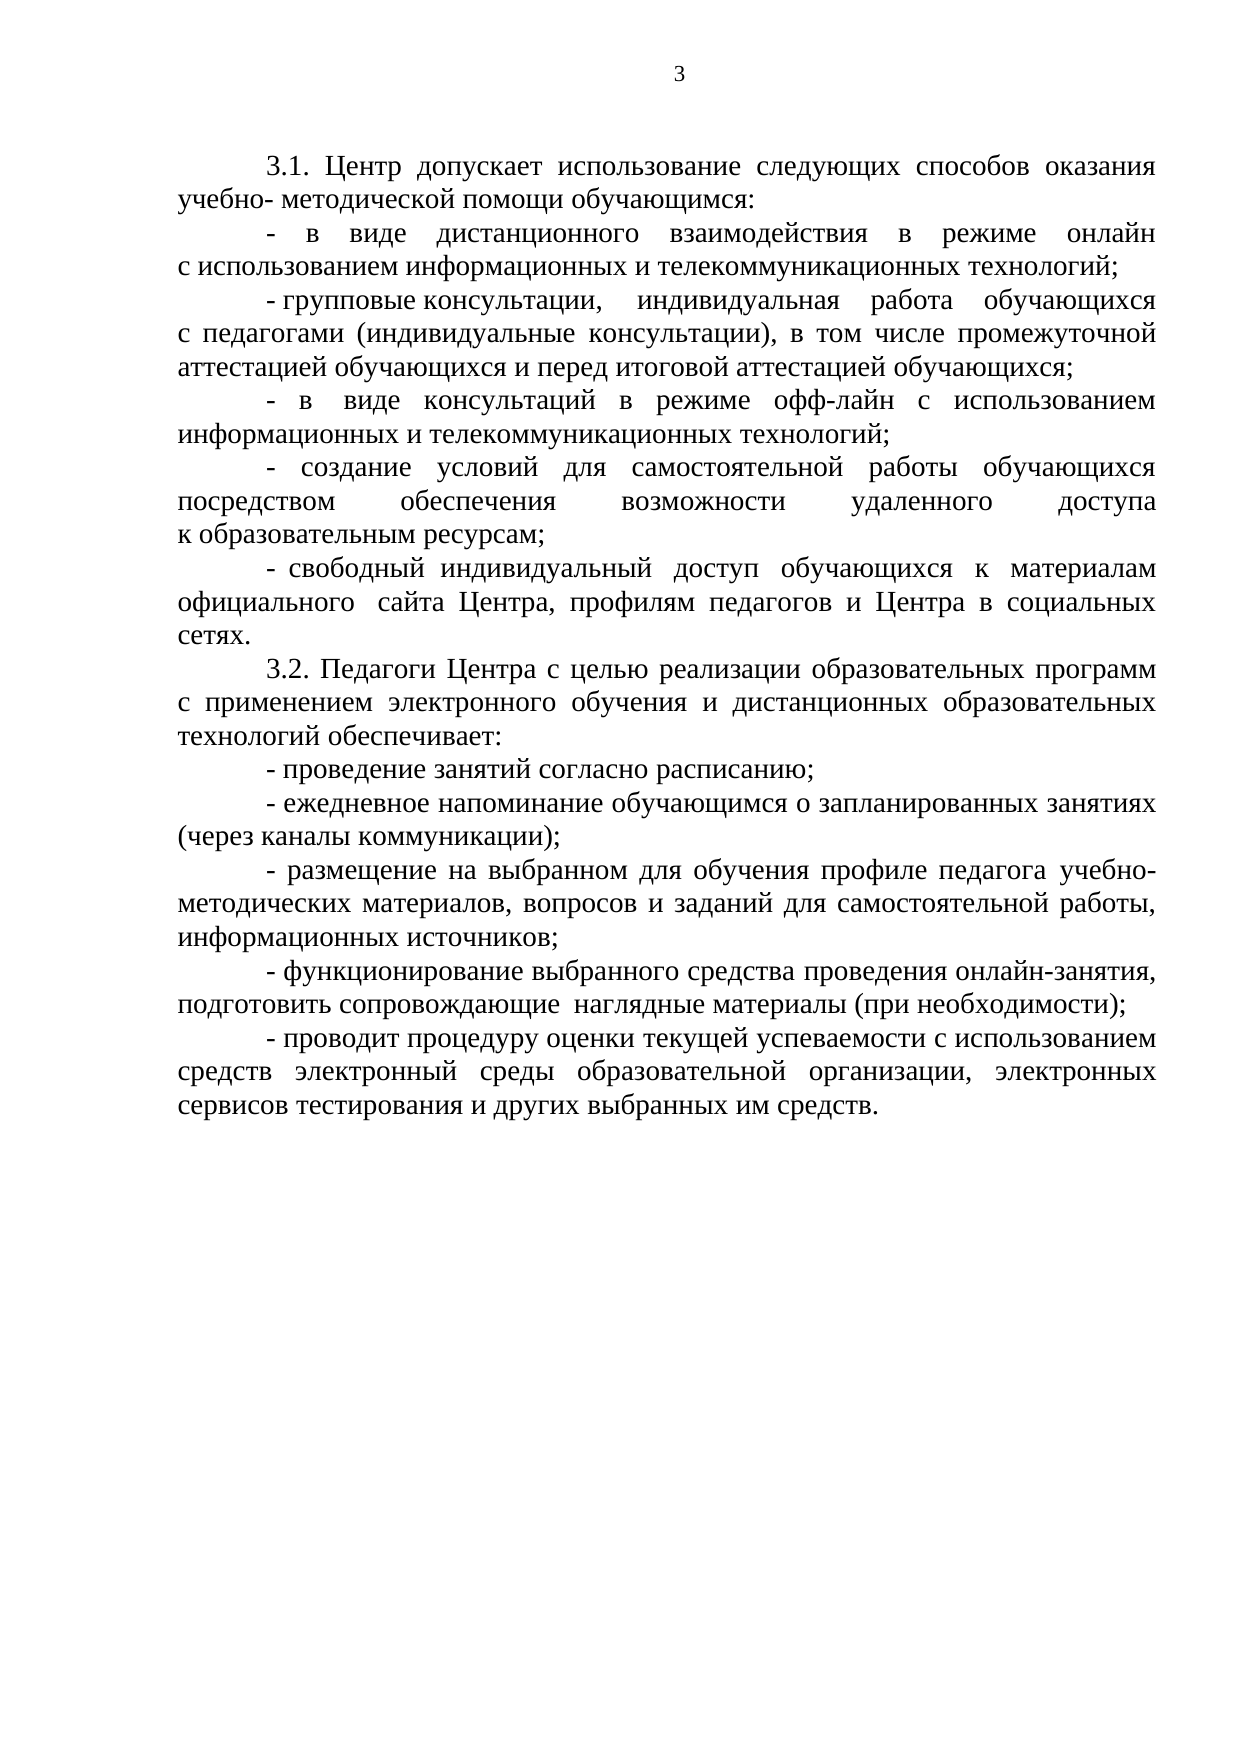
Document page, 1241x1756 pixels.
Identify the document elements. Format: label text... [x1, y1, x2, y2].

text 3.2. Педагоги Центра с целью реализации образовательных программ с применением электронного обучения и дистанционных образовательных технологий обеспечивает: [177, 651, 1156, 751]
text - создание условий для самостоятельной работы обучающихся посредством обеспечения возможности удаленного доступа к образовательным ресурсам; [177, 449, 1156, 550]
text - в виде дистанционного взаимодействия в режиме онлайн с использованием информационных и телекоммуникационных технологий; [177, 215, 1156, 282]
text - размещение на выбранном для обучения профиле педагога учебно-методических материалов, вопросов и заданий для самостоятельной работы, информационных источников; [177, 852, 1156, 953]
text - в виде консультаций в режиме офф-лайн с использованием информационных и телекоммуникационных технологий; [177, 382, 1156, 449]
text - ежедневное напоминание обучающимся о запланированных занятиях (через каналы коммуникации); [177, 785, 1156, 852]
text - групповые консультации, индивидуальная работа обучающихся с педагогами (индивидуальные консультации), в том числе промежуточной аттестацией обучающихся и перед итоговой аттестацией обучающихся; [177, 282, 1156, 382]
text 3.1. Центр допускает использование следующих способов оказания учебно- методической помощи обучающимся: [177, 148, 1156, 215]
text - проведение занятий согласно расписанию; [177, 751, 1156, 785]
text - свободный индивидуальный доступ обучающихся к материалам официального сайта Центра, профилям педагогов и Центра в социальных сетях. [177, 550, 1156, 651]
text - проводит процедуру оценки текущей успеваемости с использованием средств электронный среды образовательной организации, электронных сервисов тестирования и других выбранных им средств. [177, 1020, 1156, 1120]
text - функционирование выбранного средства проведения онлайн-занятия, подготовить сопровождающие наглядные материалы (при необходимости); [177, 953, 1156, 1020]
